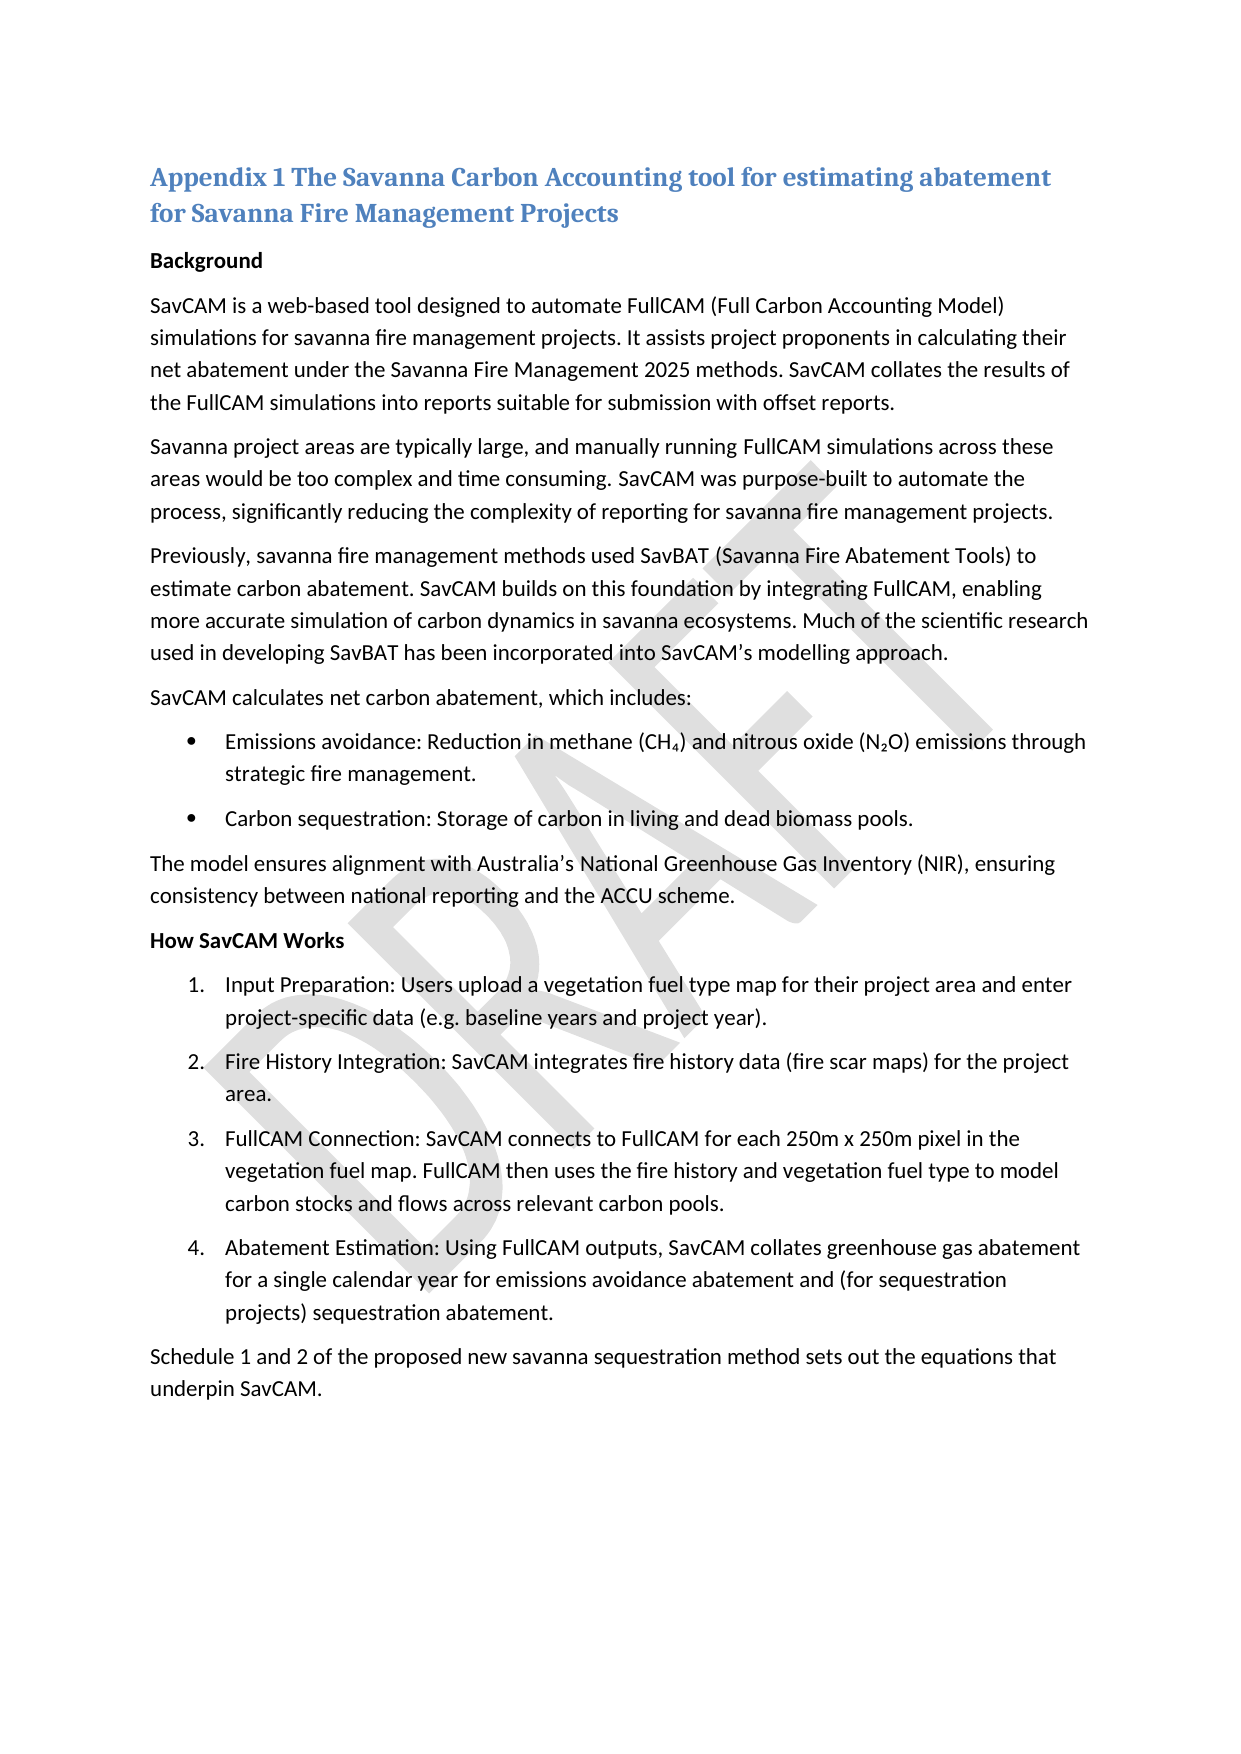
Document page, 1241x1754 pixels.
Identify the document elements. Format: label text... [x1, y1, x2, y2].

list FullCAM Connection: SavCAM connects to FullCAM for each 250m x 250m pixel in the vegetation fuel map. FullCAM then uses the fire history and vegetation fuel type to model carbon stocks and flows across relevant carbon pools. [187, 1124, 1090, 1217]
text Schedule 1 and 2 of the proposed new savanna sequestration method sets out the equations that underpin SavCAM. [150, 1342, 1090, 1403]
text SavCAM is a web-based tool designed to automate FullCAM (Full Carbon Accounting Model) simulations for savanna fire management projects. It assists project proponents in calculating their net abatement under the Savanna Fire Management 2025 methods. SavCAM collates the results of the FullCAM simulations into reports suitable for submission with offset reports. [150, 291, 1090, 416]
text The model ensures alignment with Australia’s National Greenhouse Gas Inventory (NIR), ensuring consistency between national reporting and the ACCU scheme. [150, 849, 1090, 909]
subtitle Appendix 1 The Savanna Carbon Accounting tool for estimating abatement for Savanna Fire Management Projects [150, 162, 1090, 229]
text Savanna project areas are typically large, and manually running FullCAM simulations across these areas would be too complex and time consuming. SavCAM was purpose-built to automate the process, significantly reducing the complexity of reporting for savanna fire management projects. [150, 432, 1090, 525]
list Carbon sequestration: Storage of carbon in living and dead biomass pools. [187, 804, 1090, 832]
text SavCAM calculates net carbon abatement, which includes: [150, 683, 1090, 711]
list Emissions avoidance: Reduction in methane (CH₄) and nitrous oxide (N₂O) emissions through strategic fire management. [187, 727, 1090, 788]
text Previously, savanna fire management methods used SavBAT (Savanna Fire Abatement Tools) to estimate carbon abatement. SavCAM builds on this foundation by integrating FullCAM, enabling more accurate simulation of carbon dynamics in savanna ecosystems. Much of the scientific research used in developing SavBAT has been incorporated into SavCAM’s modelling approach. [150, 541, 1090, 666]
list Fire History Integration: SavCAM integrates fire history data (fire scar maps) for the project area. [187, 1047, 1090, 1108]
text How SavCAM Works [150, 926, 1090, 954]
list Input Preparation: Users upload a vegetation fuel type map for their project area and enter project-specific data (e.g. baseline years and project year). [187, 971, 1090, 1031]
list Abatement Estimation: Using FullCAM outputs, SavCAM collates greenhouse gas abatement for a single calendar year for emissions avoidance abatement and (for sequestration projects) sequestration abatement. [187, 1233, 1090, 1326]
text Background [150, 246, 1090, 274]
